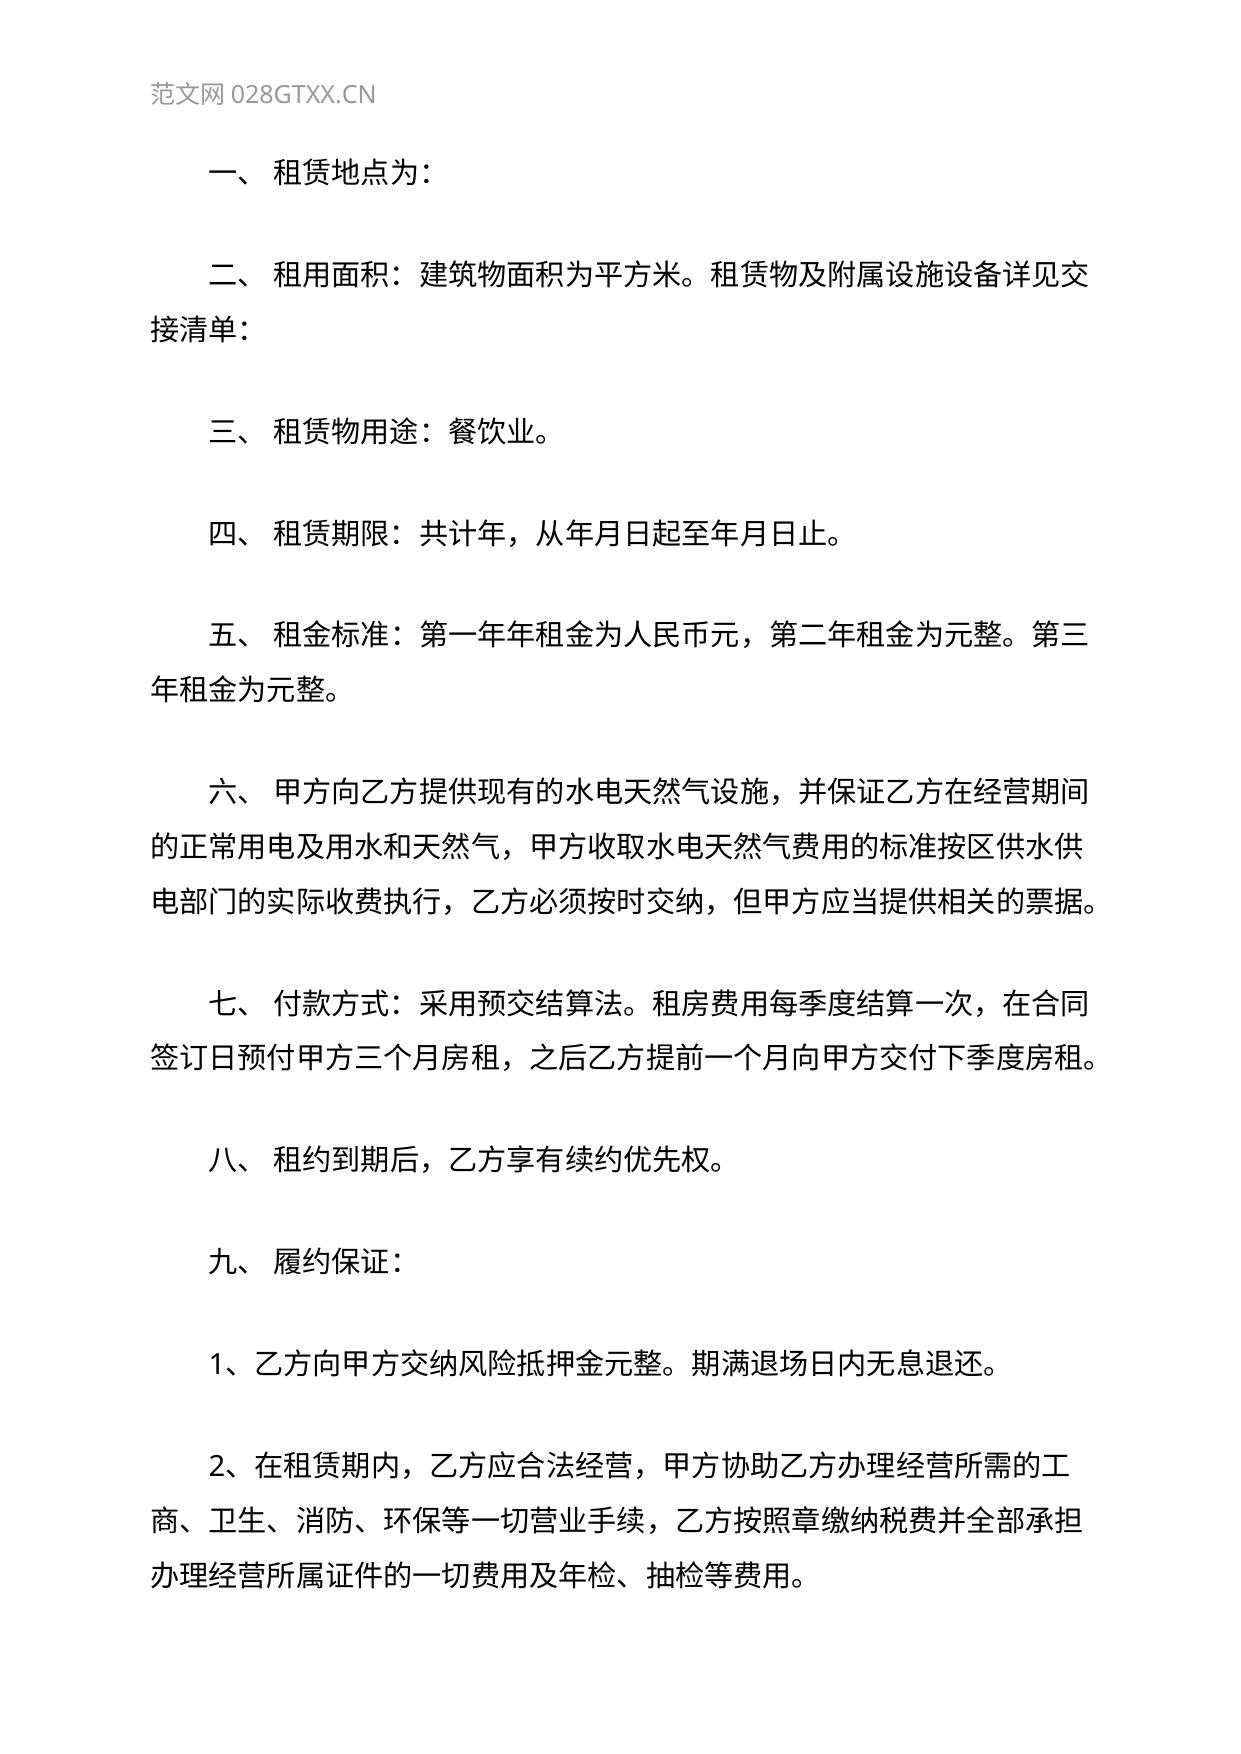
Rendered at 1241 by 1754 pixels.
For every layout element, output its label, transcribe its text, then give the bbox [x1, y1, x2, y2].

text 八、 租约到期后，乙方享有续约优先权。 [150, 1137, 1090, 1179]
text 三、 租赁物用途：餐饮业。 [150, 408, 1090, 451]
text 六、 甲方向乙方提供现有的水电天然气设施，并保证乙方在经营期间的正常用电及用水和天然气，甲方收取水电天然气费用的标准按区供水供电部门的实际收费执行，乙方必须按时交纳，但甲方应当提供相关的票据。 [150, 769, 1090, 921]
text 七、 付款方式：采用预交结算法。租房费用每季度结算一次，在合同签订日预付甲方三个月房租，之后乙方提前一个月向甲方交付下季度房租。 [150, 980, 1090, 1077]
text 2、在租赁期内，乙方应合法经营，甲方协助乙方办理经营所需的工商、卫生、消防、环保等一切营业手续，乙方按照章缴纳税费并全部承担办理经营所属证件的一切费用及年检、抽检等费用。 [150, 1442, 1090, 1594]
text 二、 租用面积：建筑物面积为平方米。租赁物及附属设施设备详见交接清单： [150, 252, 1090, 349]
text 一、 租赁地点为： [150, 150, 1090, 192]
text 1、乙方向甲方交纳风险抵押金元整。期满退场日内无息退还。 [150, 1340, 1090, 1383]
text 五、 租金标准：第一年年租金为人民币元，第二年租金为元整。第三年租金为元整。 [150, 612, 1090, 709]
text 四、 租赁期限：共计年，从年月日起至年月日止。 [150, 510, 1090, 552]
text 九、 履约保证： [150, 1239, 1090, 1281]
